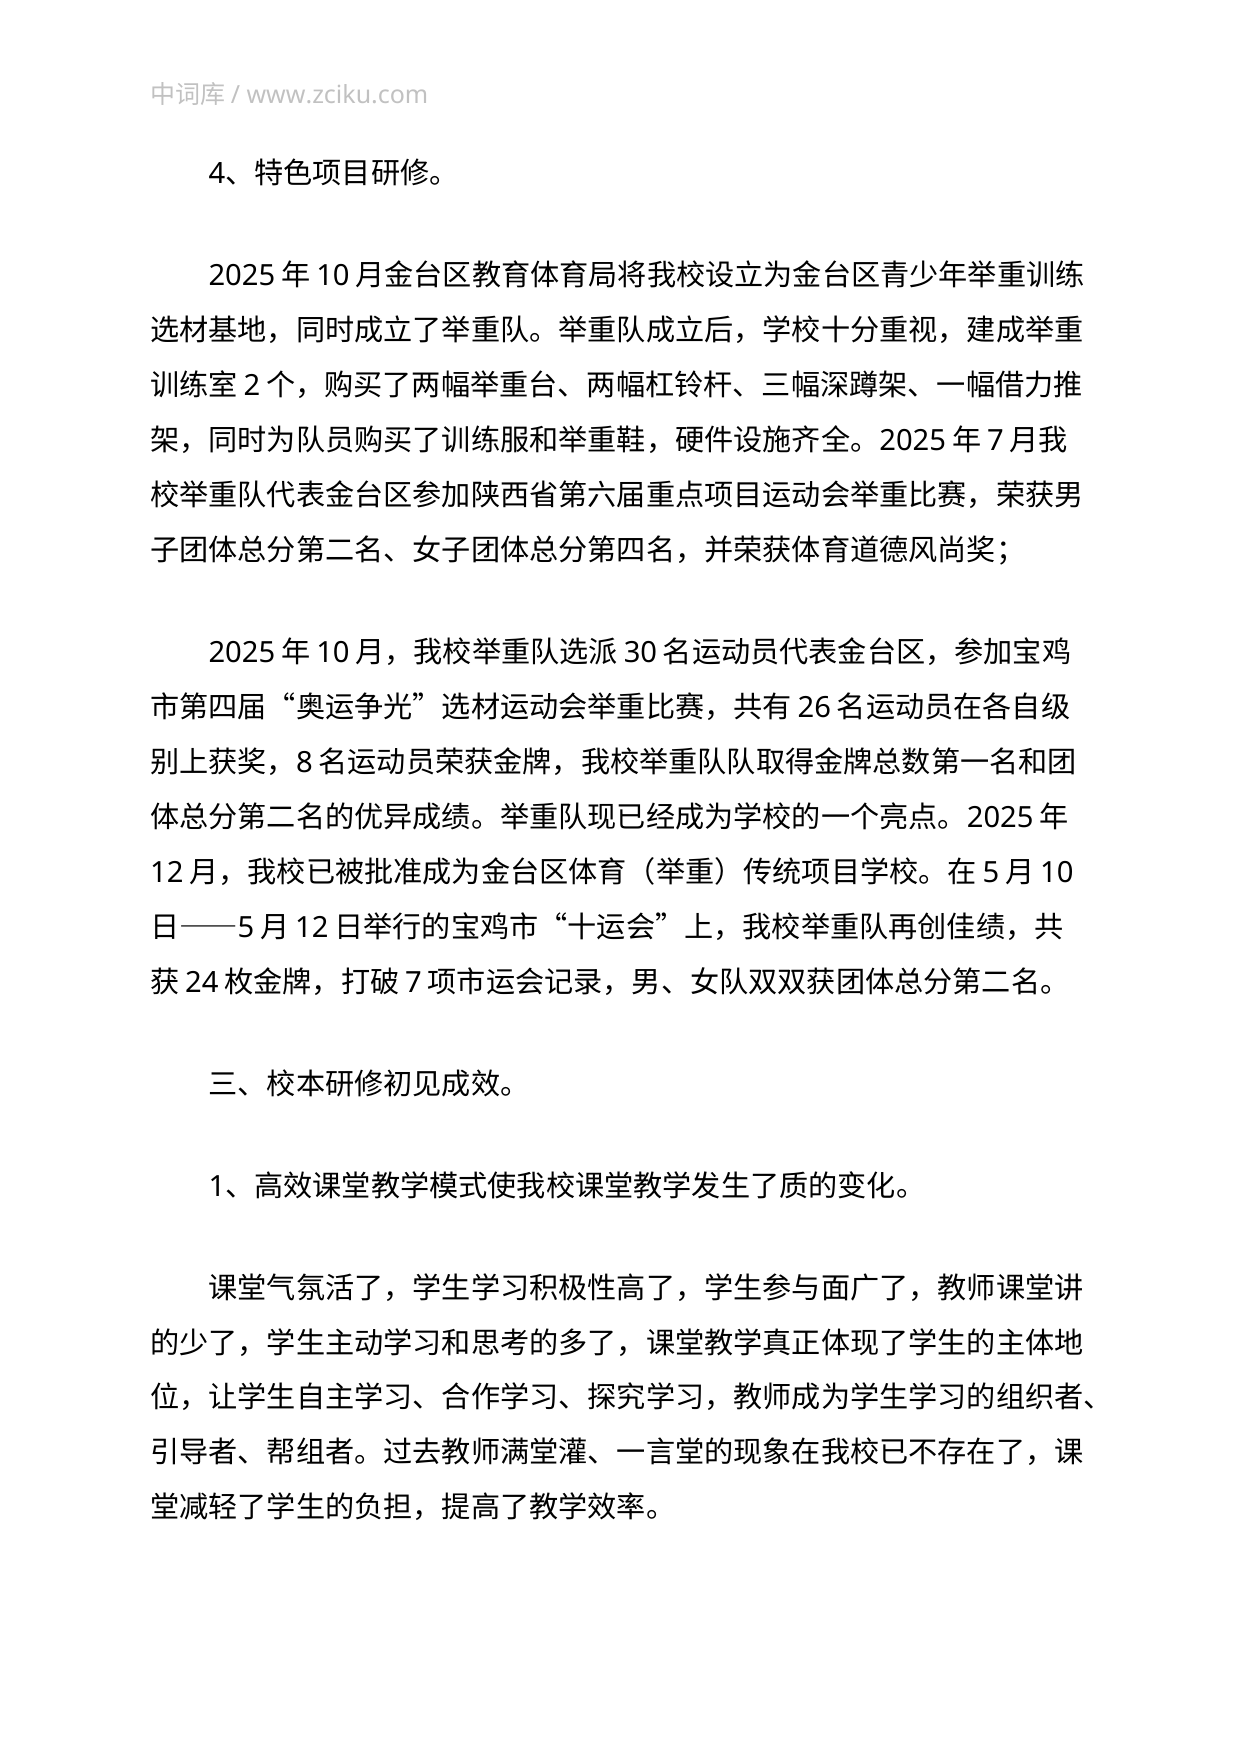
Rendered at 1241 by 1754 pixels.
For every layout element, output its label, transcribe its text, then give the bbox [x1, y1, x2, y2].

text 课堂气氛活了，学生学习积极性高了，学生参与面广了，教师课堂讲的少了，学生主动学习和思考的多了，课堂教学真正体现了学生的主体地位，让学生自主学习、合作学习、探究学习，教师成为学生学习的组织者、引导者、帮组者。过去教师满堂灌、一言堂的现象在我校已不存在了，课堂减轻了学生的负担，提高了教学效率。 [150, 1264, 1090, 1526]
text 4、特色项目研修。 [150, 150, 1090, 192]
text 2025年10月，我校举重队选派30名运动员代表金台区，参加宝鸡市第四届“奥运争光”选材运动会举重比赛，共有26名运动员在各自级别上获奖，8名运动员荣获金牌，我校举重队队取得金牌总数第一名和团体总分第二名的优异成绩。举重队现已经成为学校的一个亮点。2025年12月，我校已被批准成为金台区体育（举重）传统项目学校。在5月10日——5月12日举行的宝鸡市“十运会”上，我校举重队再创佳绩，共获24枚金牌，打破7项市运会记录，男、女队双双获团体总分第二名。 [150, 628, 1090, 1001]
text 三、校本研修初见成效。 [150, 1061, 1090, 1103]
text 1、高效课堂教学模式使我校课堂教学发生了质的变化。 [150, 1162, 1090, 1205]
text 2025年10月金台区教育体育局将我校设立为金台区青少年举重训练选材基地，同时成立了举重队。举重队成立后，学校十分重视，建成举重训练室2个，购买了两幅举重台、两幅杠铃杆、三幅深蹲架、一幅借力推架，同时为队员购买了训练服和举重鞋，硬件设施齐全。2025年7月我校举重队代表金台区参加陕西省第六届重点项目运动会举重比赛，荣获男子团体总分第二名、女子团体总分第四名，并荣获体育道德风尚奖； [150, 252, 1090, 569]
